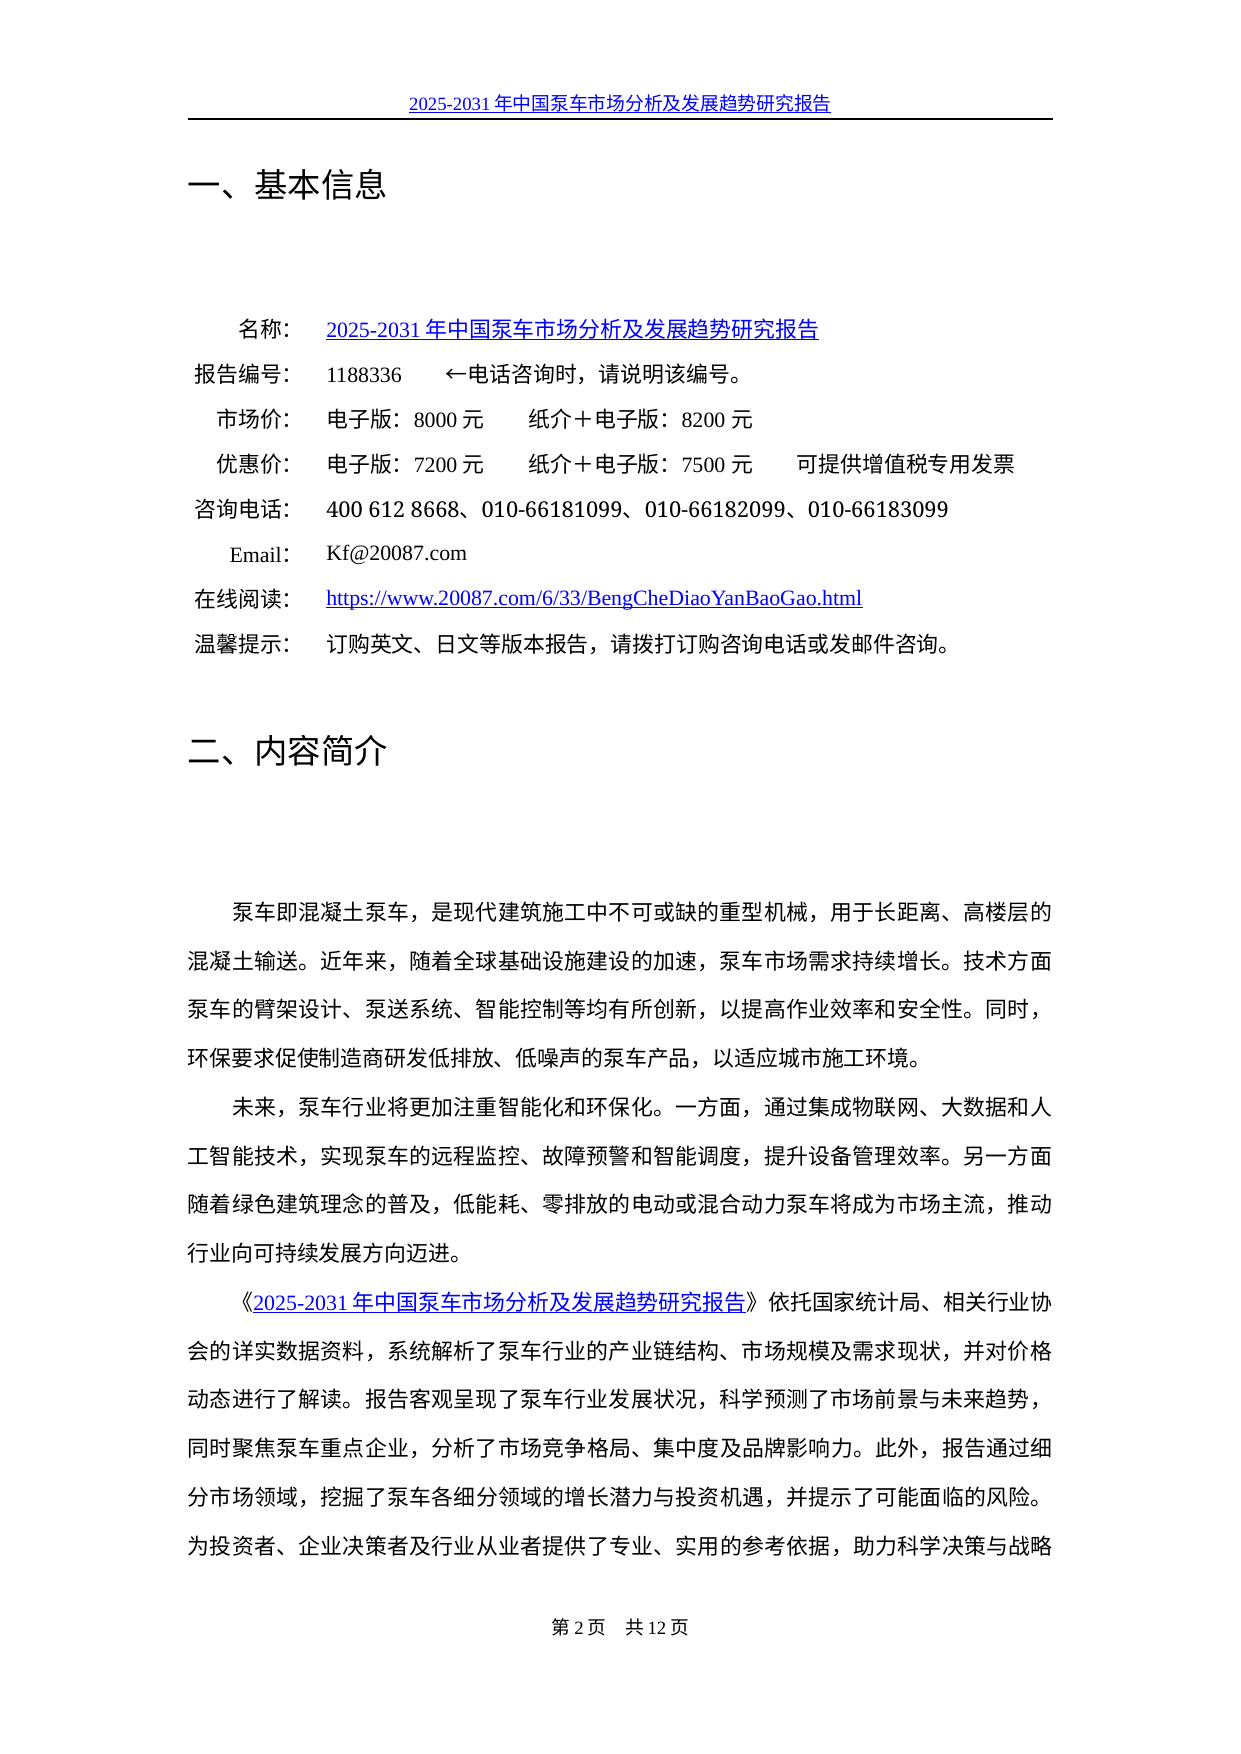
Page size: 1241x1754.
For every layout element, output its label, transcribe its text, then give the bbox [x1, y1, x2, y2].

title 二、内容简介 [187, 717, 1053, 782]
table_cell 市场价： [167, 402, 315, 447]
table_cell Email： [167, 537, 315, 582]
title 一、基本信息 [187, 150, 1053, 215]
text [187, 894, 1053, 1561]
table_cell Kf@20087.com [315, 537, 1073, 582]
table_cell [315, 582, 1073, 627]
table_cell 电子版：8000 元 纸介＋电子版：8200 元 [315, 402, 1073, 447]
table_cell 400 612 8668、010-66181099、010-66182099、010-66183099 [315, 492, 1073, 537]
table_cell 在线阅读： [167, 582, 315, 627]
table_cell 电子版：7200 元 纸介＋电子版：7500 元 可提供增值税专用发票 [315, 447, 1073, 492]
table_header 2025-2031年中国泵车市场分析及发展趋势研究报告 [315, 312, 1073, 357]
table_cell 1188336 ←电话咨询时，请说明该编号。 [315, 357, 1073, 402]
table_cell 咨询电话： [167, 492, 315, 537]
table_cell 订购英文、日文等版本报告，请拨打订购咨询电话或发邮件咨询。 [315, 627, 1073, 672]
table_header 名称： [167, 312, 315, 357]
table_cell 温馨提示： [167, 627, 315, 672]
table_cell 优惠价： [167, 447, 315, 492]
table_cell 报告编号： [167, 357, 315, 402]
